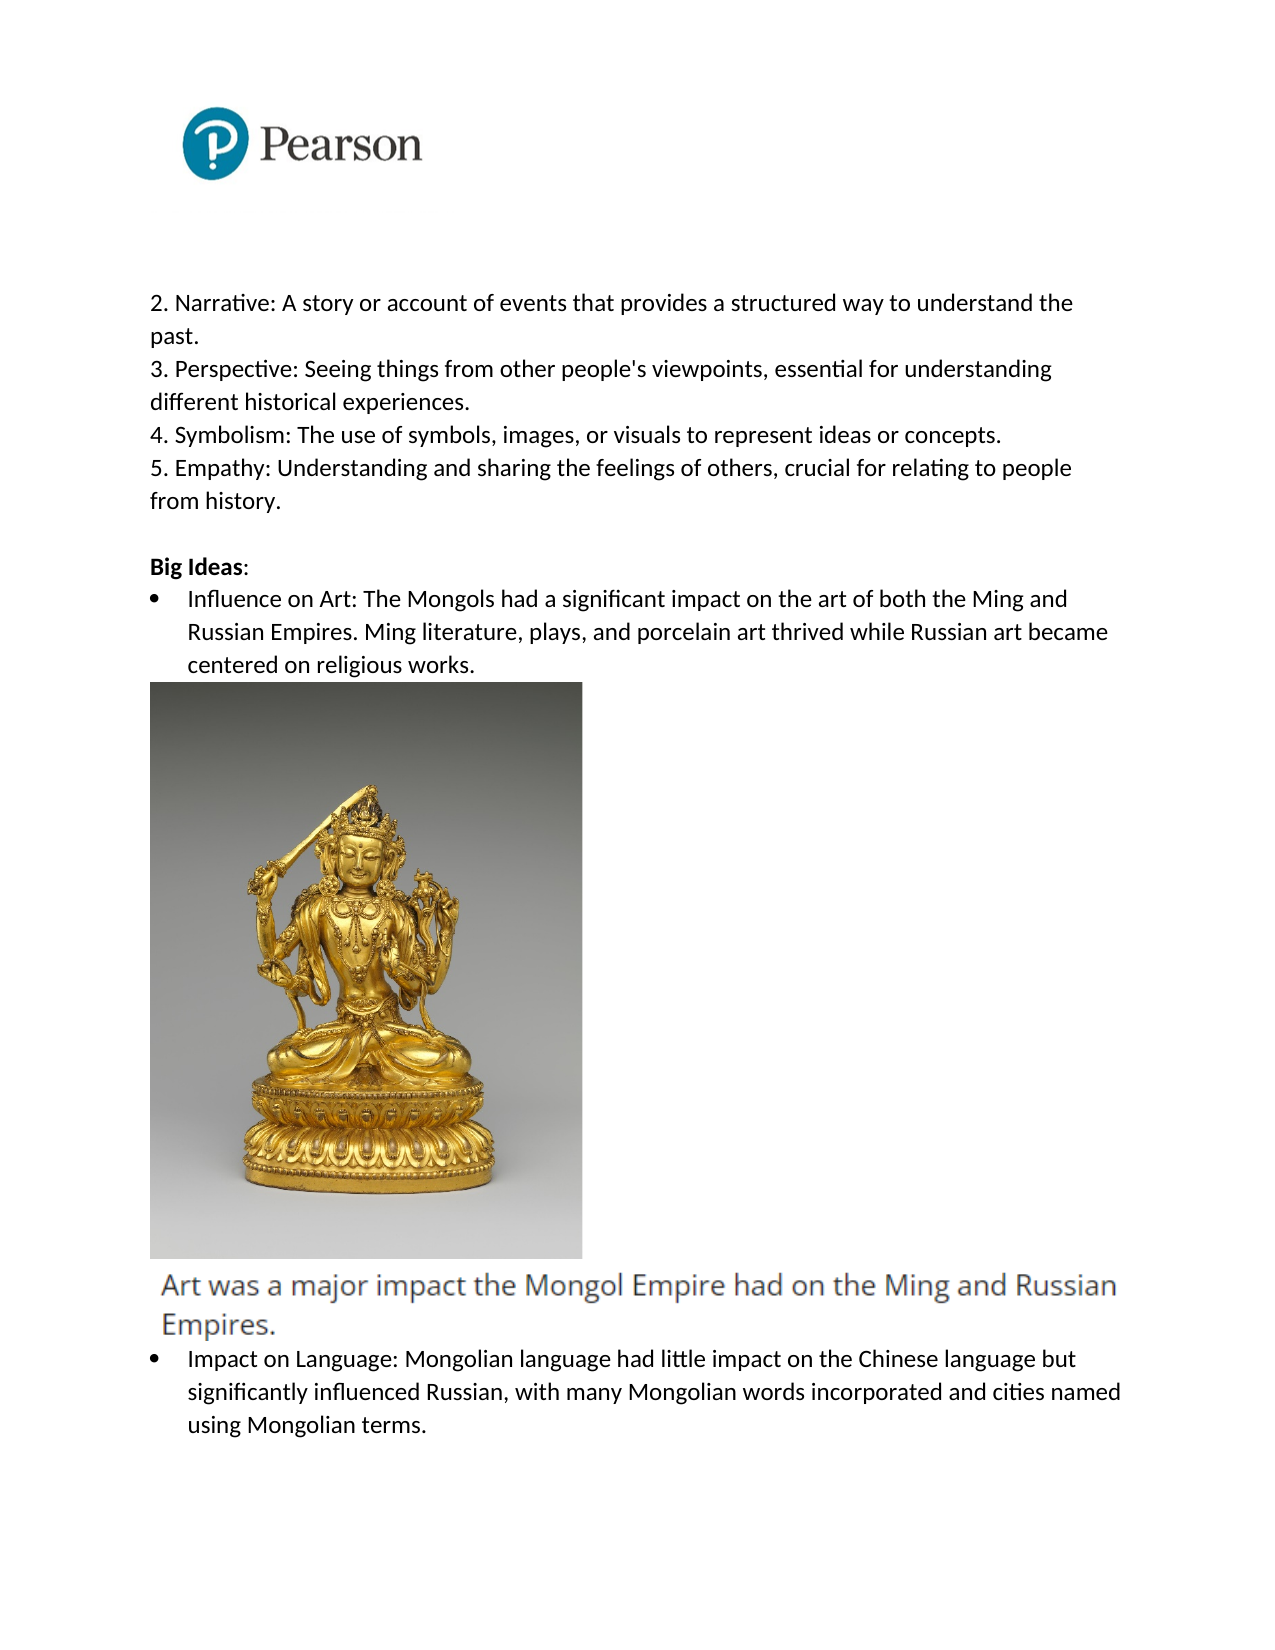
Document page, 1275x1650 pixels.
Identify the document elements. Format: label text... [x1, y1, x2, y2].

list Influence on Art: The Mongols had a significant impact on the art of both the Ming and Russian Empires. Ming literature, plays, and porcelain art thrived while Russian art became centered on religious works. [150, 584, 1125, 680]
list 2. Narrative: A story or account of events that provides a structured way to understand the past. [150, 287, 1125, 351]
list 4. Symbolism: The use of symbols, images, or visuals to represent ideas or concepts. [150, 419, 1125, 449]
list Big Ideas: [150, 551, 1125, 581]
list 5. Empathy: Understanding and sharing the feelings of others, crucial for relating to people from history. [150, 452, 1125, 515]
picture [150, 682, 583, 1259]
picture [150, 75, 455, 213]
picture [150, 1261, 1125, 1341]
list 3. Perspective: Seeing things from other people's viewpoints, essential for understanding different historical experiences. [150, 353, 1125, 417]
list Impact on Language: Mongolian language had little impact on the Chinese language but significantly influenced Russian, with many Mongolian words incorporated and cities named using Mongolian terms. [150, 1343, 1125, 1439]
